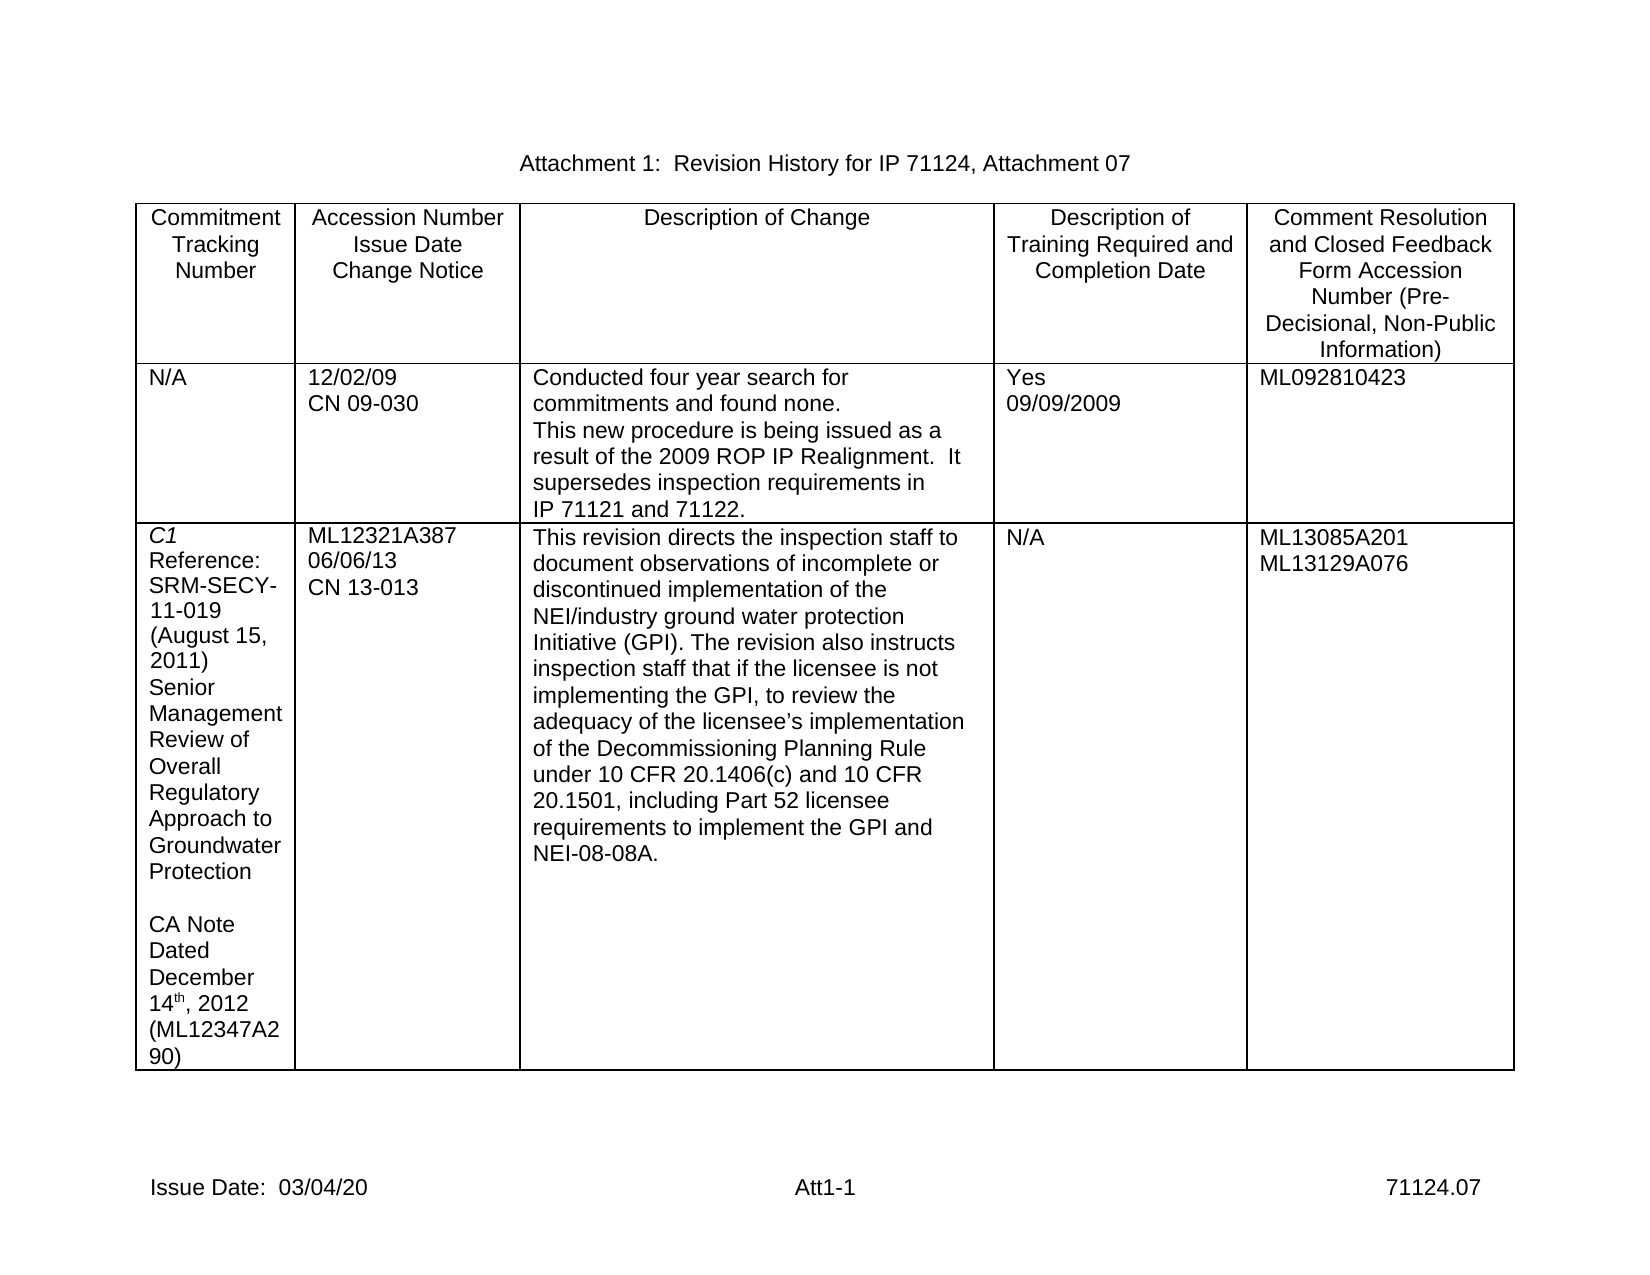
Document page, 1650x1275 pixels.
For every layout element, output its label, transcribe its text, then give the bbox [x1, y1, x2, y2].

table_header Comment Resolution and Closed Feedback Form Accession Number (Pre-Decisional, Non-Public Information) [1248, 204, 1513, 362]
table_cell ML13085A201 ML13129A076 [1248, 524, 1513, 1069]
table_cell N/A [995, 524, 1246, 1069]
table_header Description of Change [521, 204, 993, 362]
table_cell 12/02/09 CN 09-030 [296, 364, 519, 522]
table_cell Conducted four year search for commitments and found none. This new procedure is being issued as a result of the 2009 ROP IP Realignment. It supersedes inspection requirements in IP 71121 and 71122. [521, 364, 993, 522]
table_header Accession Number Issue Date Change Notice [296, 204, 519, 362]
text Attachment 1: Revision History for IP 71124, Attachment 07 [150, 150, 1500, 176]
table_header Description of Training Required and Completion Date [995, 204, 1246, 362]
table_cell C1 Reference: SRM-SECY-11-019 (August 15, 2011) Senior Management Review of Overall Regulatory Approach to Groundwater Protection CA Note Dated December 14th, 2012 (ML12347A290) [137, 524, 294, 1069]
table_cell Yes 09/09/2009 [995, 364, 1246, 522]
table_cell ML092810423 [1248, 364, 1513, 522]
table_cell This revision directs the inspection staff to document observations of incomplete or discontinued implementation of the NEI/industry ground water protection Initiative (GPI). The revision also instructs inspection staff that if the licensee is not implementing the GPI, to review the adequacy of the licensee’s implementation of the Decommissioning Planning Rule under 10 CFR 20.1406(c) and 10 CFR 20.1501, including Part 52 licensee requirements to implement the GPI and NEI-08-08A. [521, 524, 993, 1069]
table_cell N/A [137, 364, 294, 522]
table_cell ML12321A387 06/06/13 CN 13-013 [296, 524, 519, 1069]
table_header Commitment Tracking Number [137, 204, 294, 362]
